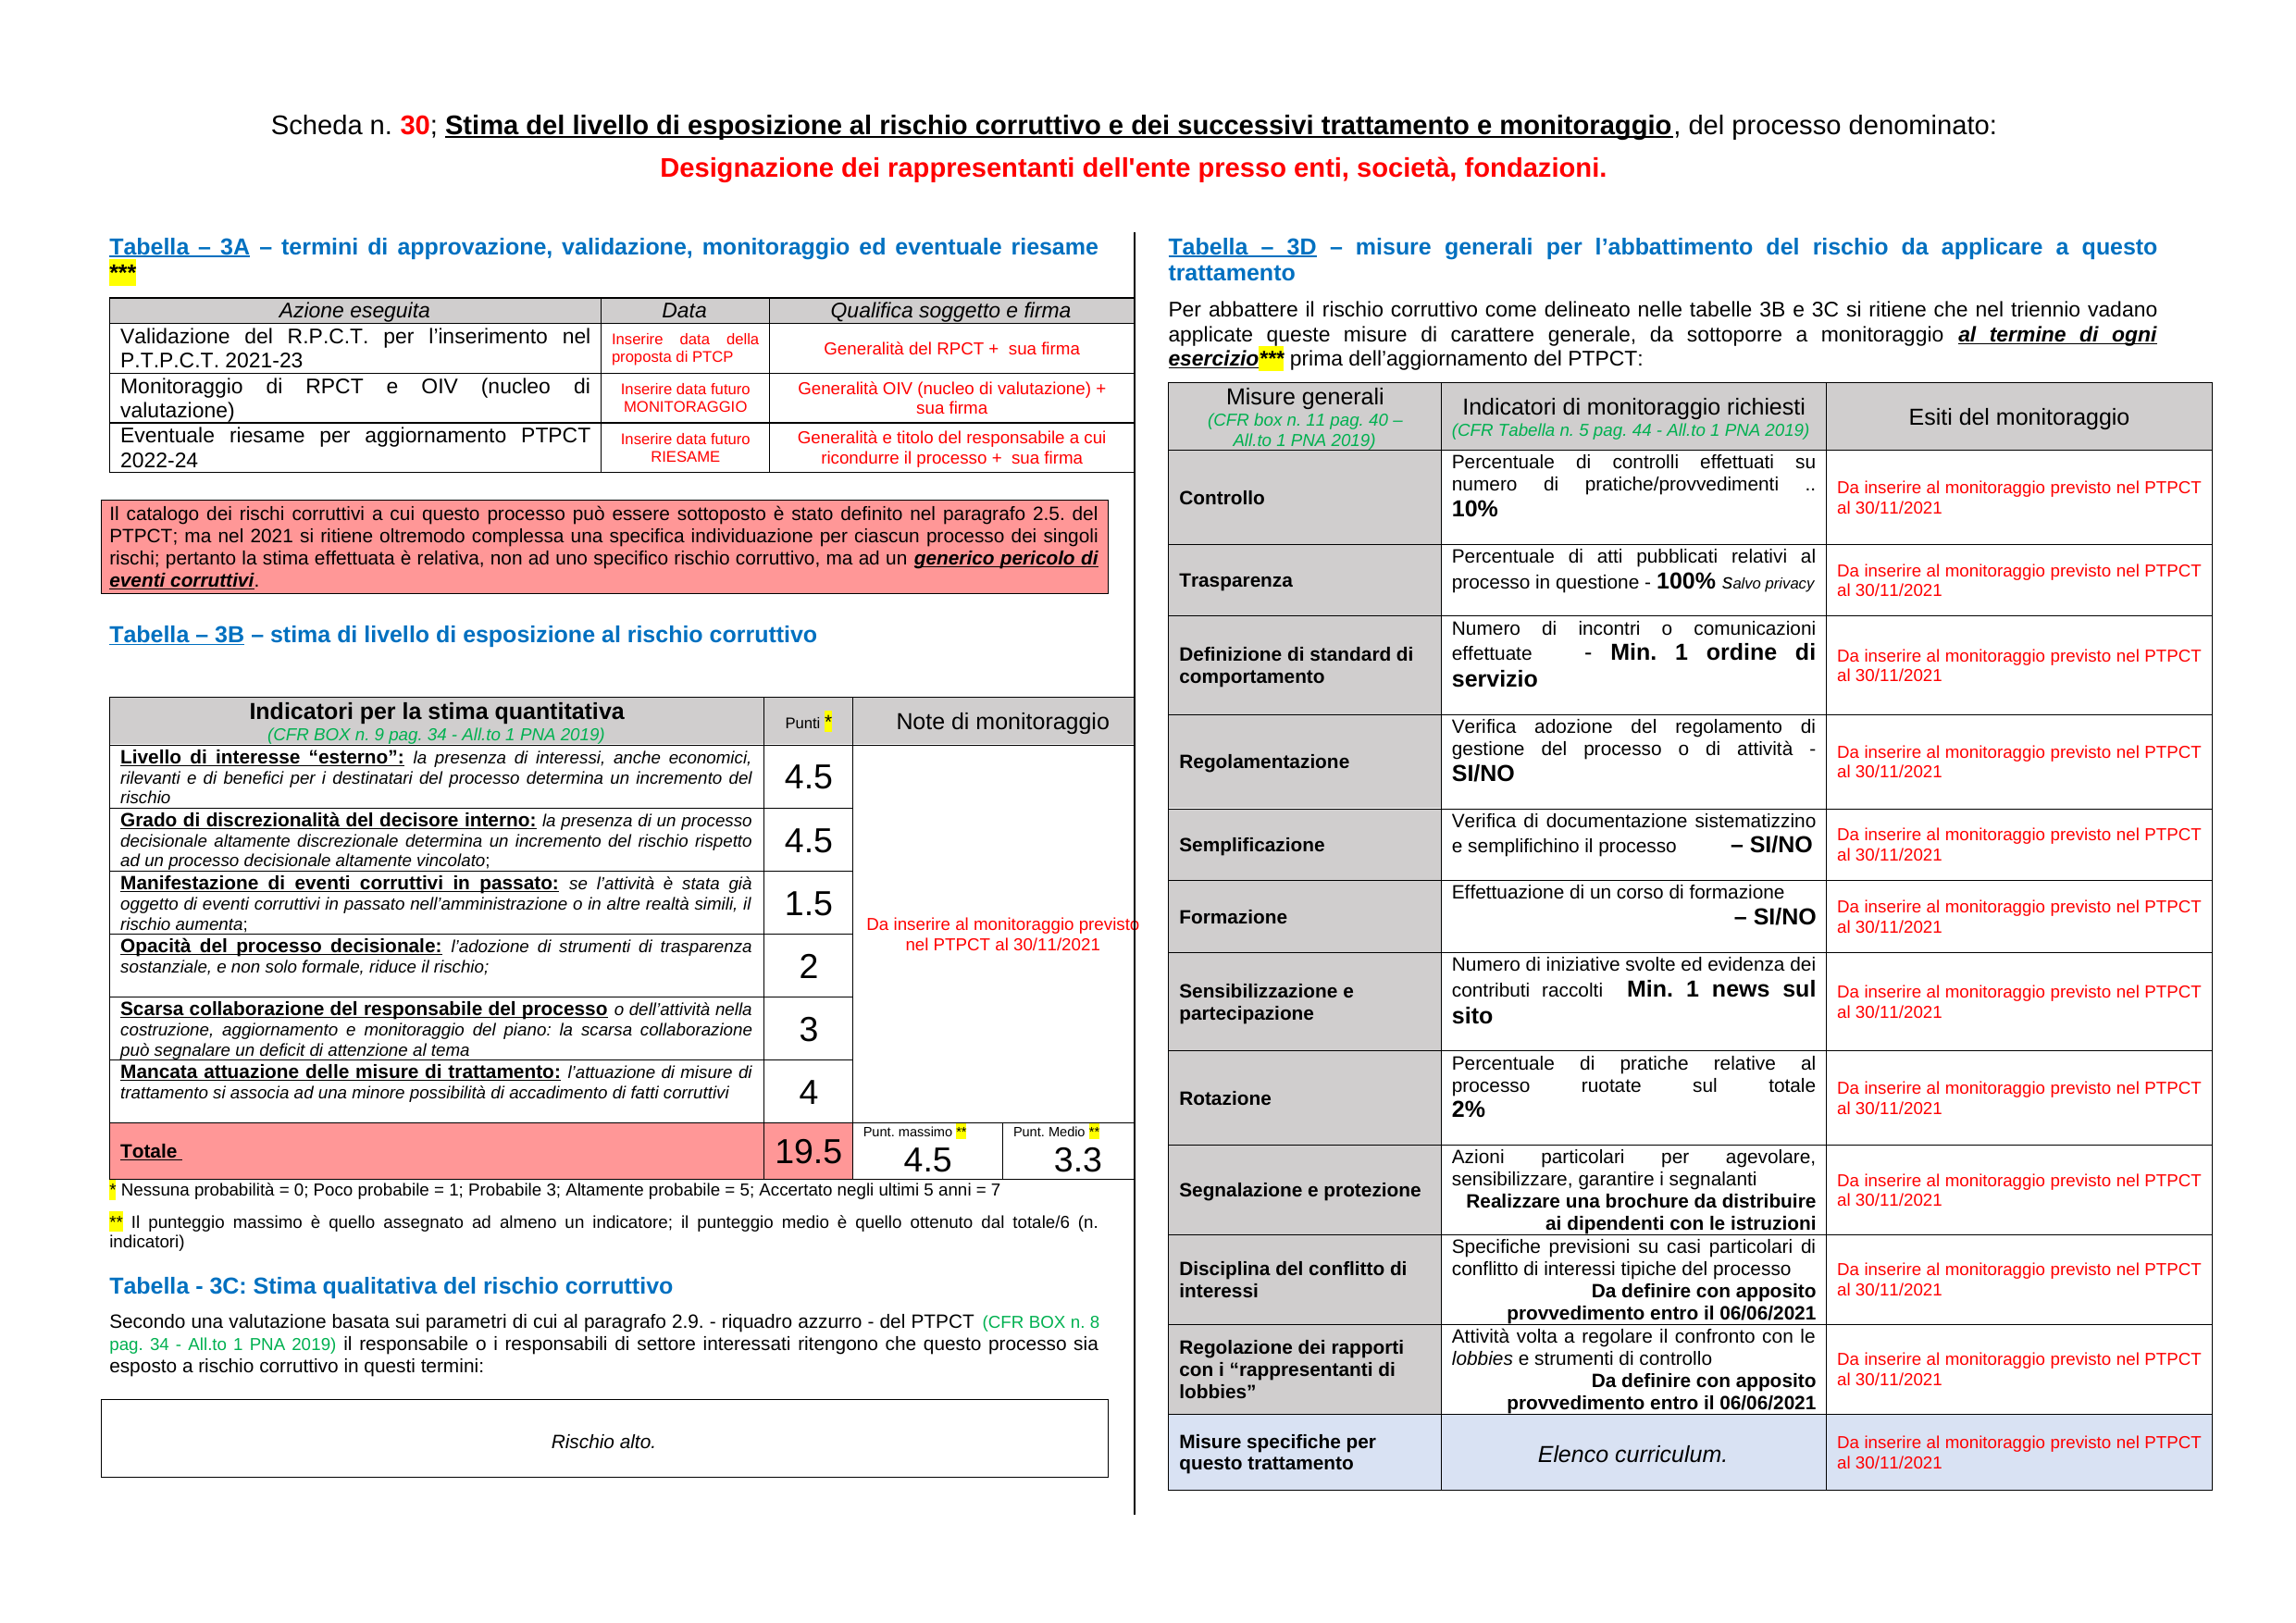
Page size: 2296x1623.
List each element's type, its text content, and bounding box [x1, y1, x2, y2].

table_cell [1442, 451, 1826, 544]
text Tabella – 3D – misure generali per l’abbattimento del rischio da applicare a questo trattamento [1168, 232, 2159, 286]
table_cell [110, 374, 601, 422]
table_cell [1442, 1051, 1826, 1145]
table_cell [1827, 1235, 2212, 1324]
text * Nessuna probabilità = 0; Poco probabile = 1; Probabile 3; Altamente probabile = 5; Accertato negli ultimi 5 anni = 7 [116, 1180, 1099, 1200]
text Tabella – 3B – stima di livello di esposizione al rischio corruttivo [109, 621, 1099, 647]
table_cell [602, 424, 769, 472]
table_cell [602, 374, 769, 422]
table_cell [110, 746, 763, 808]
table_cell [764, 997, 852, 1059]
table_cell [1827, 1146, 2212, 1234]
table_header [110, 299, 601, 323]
text Il catalogo dei rischi corruttivi a cui questo processo può essere sottoposto è stato definito nel paragrafo 2.5. del PTPCT; ma nel 2021 si ritiene oltremodo complessa una specifica individuazione per ciascun processo dei singoli rischi; pertanto la stima effettuata è relativa, non ad uno specifico rischio corruttivo, ma ad un generico pericolo di eventi corruttivi. [102, 501, 1108, 593]
text Per abbattere il rischio corruttivo come delineato nelle tabelle 3B e 3C si ritiene che nel triennio vadano applicate queste misure di carattere generale, da sottoporre a monitoraggio al termine di ogni esercizio*** prima dell’aggiornamento del PTPCT: [1168, 297, 2159, 371]
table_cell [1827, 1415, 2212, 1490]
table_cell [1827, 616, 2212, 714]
text Rischio alto. [109, 1431, 1099, 1453]
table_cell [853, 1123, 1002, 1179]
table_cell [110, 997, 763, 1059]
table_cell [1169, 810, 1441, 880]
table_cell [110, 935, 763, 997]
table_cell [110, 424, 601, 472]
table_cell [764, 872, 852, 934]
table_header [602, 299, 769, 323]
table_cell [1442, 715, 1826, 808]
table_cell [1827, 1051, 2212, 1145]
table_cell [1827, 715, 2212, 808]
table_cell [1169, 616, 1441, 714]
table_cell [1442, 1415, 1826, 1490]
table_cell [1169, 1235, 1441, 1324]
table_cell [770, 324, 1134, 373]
text Tabella - 3C: Stima qualitativa del rischio corruttivo [109, 1272, 1099, 1298]
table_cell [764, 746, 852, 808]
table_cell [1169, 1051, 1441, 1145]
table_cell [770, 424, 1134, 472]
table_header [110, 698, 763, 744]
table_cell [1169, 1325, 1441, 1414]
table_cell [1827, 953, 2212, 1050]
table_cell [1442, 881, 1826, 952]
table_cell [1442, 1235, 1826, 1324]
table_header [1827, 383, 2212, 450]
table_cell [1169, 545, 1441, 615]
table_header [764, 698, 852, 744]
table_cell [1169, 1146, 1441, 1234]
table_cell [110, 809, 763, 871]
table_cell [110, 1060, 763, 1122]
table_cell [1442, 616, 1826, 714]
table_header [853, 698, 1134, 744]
text Scheda n. 30; Stima del livello di esposizione al rischio corruttivo e dei successivi trattamento e monitoraggio, del processo denominato: [109, 109, 2159, 141]
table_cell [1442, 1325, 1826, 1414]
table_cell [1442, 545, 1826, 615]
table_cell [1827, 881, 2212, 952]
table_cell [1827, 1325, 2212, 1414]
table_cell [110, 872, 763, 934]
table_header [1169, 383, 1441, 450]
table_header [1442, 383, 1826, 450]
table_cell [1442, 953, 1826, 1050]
text Designazione dei rappresentanti dell'ente presso enti, società, fondazioni. [109, 152, 2159, 183]
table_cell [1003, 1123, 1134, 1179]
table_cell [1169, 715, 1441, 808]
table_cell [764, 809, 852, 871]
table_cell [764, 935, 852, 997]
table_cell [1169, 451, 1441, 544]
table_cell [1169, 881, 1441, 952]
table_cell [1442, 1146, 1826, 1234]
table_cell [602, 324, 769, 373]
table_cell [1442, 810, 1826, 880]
text ** Il punteggio massimo è quello assegnato ad almeno un indicatore; il punteggio medio è quello ottenuto dal totale/6 (n. indicatori) [109, 1211, 1099, 1251]
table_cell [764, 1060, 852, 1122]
text Tabella – 3A – termini di approvazione, validazione, monitoraggio ed eventuale riesame *** [109, 232, 1099, 286]
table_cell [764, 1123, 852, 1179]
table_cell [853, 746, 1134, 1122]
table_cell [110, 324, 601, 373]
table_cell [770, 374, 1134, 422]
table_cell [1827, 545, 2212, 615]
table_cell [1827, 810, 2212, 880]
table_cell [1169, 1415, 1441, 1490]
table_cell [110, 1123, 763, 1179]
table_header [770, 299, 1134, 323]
text Secondo una valutazione basata sui parametri di cui al paragrafo 2.9. - riquadro azzurro - del PTPCT (CFR BOX n. 8 pag. 34 - All.to 1 PNA 2019) il responsabile o i responsabili di settore interessati ritengono che questo processo sia esposto a rischio corruttivo in questi termini: [109, 1310, 1099, 1377]
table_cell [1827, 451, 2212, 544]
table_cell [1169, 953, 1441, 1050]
